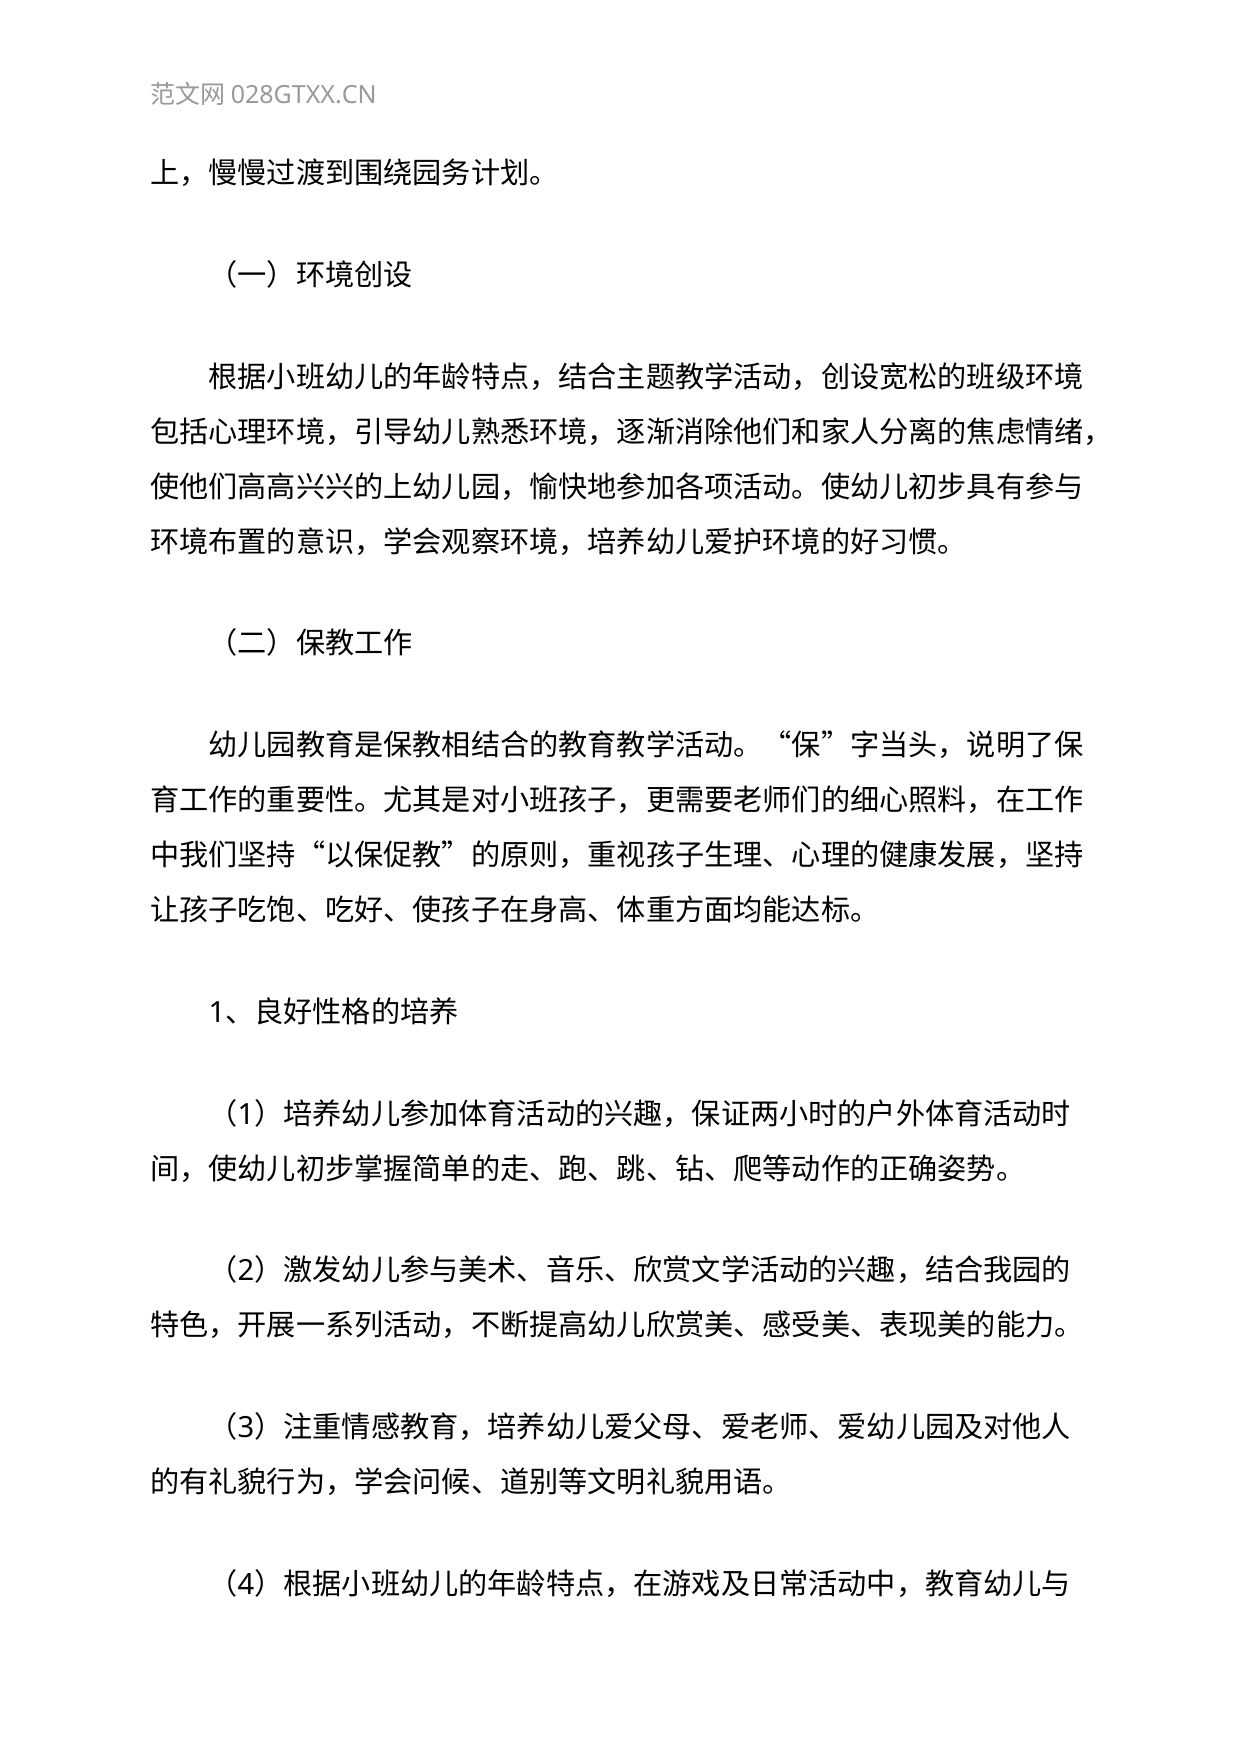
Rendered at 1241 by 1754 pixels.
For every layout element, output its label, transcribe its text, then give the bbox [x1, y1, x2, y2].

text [150, 1561, 1090, 1603]
text 1、良好性格的培养 [150, 988, 1090, 1031]
text （一）环境创设 [150, 252, 1090, 294]
text （2）激发幼儿参与美术、音乐、欣赏文学活动的兴趣，结合我园的特色，开展一系列活动，不断提高幼儿欣赏美、感受美、表现美的能力。 [150, 1247, 1090, 1344]
text 根据小班幼儿的年龄特点，结合主题教学活动，创设宽松的班级环境包括心理环境，引导幼儿熟悉环境，逐渐消除他们和家人分离的焦虑情绪，使他们高高兴兴的上幼儿园，愉快地参加各项活动。使幼儿初步具有参与环境布置的意识，学会观察环境，培养幼儿爱护环境的好习惯。 [150, 353, 1090, 561]
text （二）保教工作 [150, 620, 1090, 662]
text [150, 150, 1090, 192]
text 幼儿园教育是保教相结合的教育教学活动。“保”字当头，说明了保育工作的重要性。尤其是对小班孩子，更需要老师们的细心照料，在工作中我们坚持“以保促教”的原则，重视孩子生理、心理的健康发展，坚持让孩子吃饱、吃好、使孩子在身高、体重方面均能达标。 [150, 722, 1090, 929]
text （1）培养幼儿参加体育活动的兴趣，保证两小时的户外体育活动时间，使幼儿初步掌握简单的走、跑、跳、钻、爬等动作的正确姿势。 [150, 1090, 1090, 1187]
text （3）注重情感教育，培养幼儿爱父母、爱老师、爱幼儿园及对他人的有礼貌行为，学会问候、道别等文明礼貌用语。 [150, 1404, 1090, 1501]
